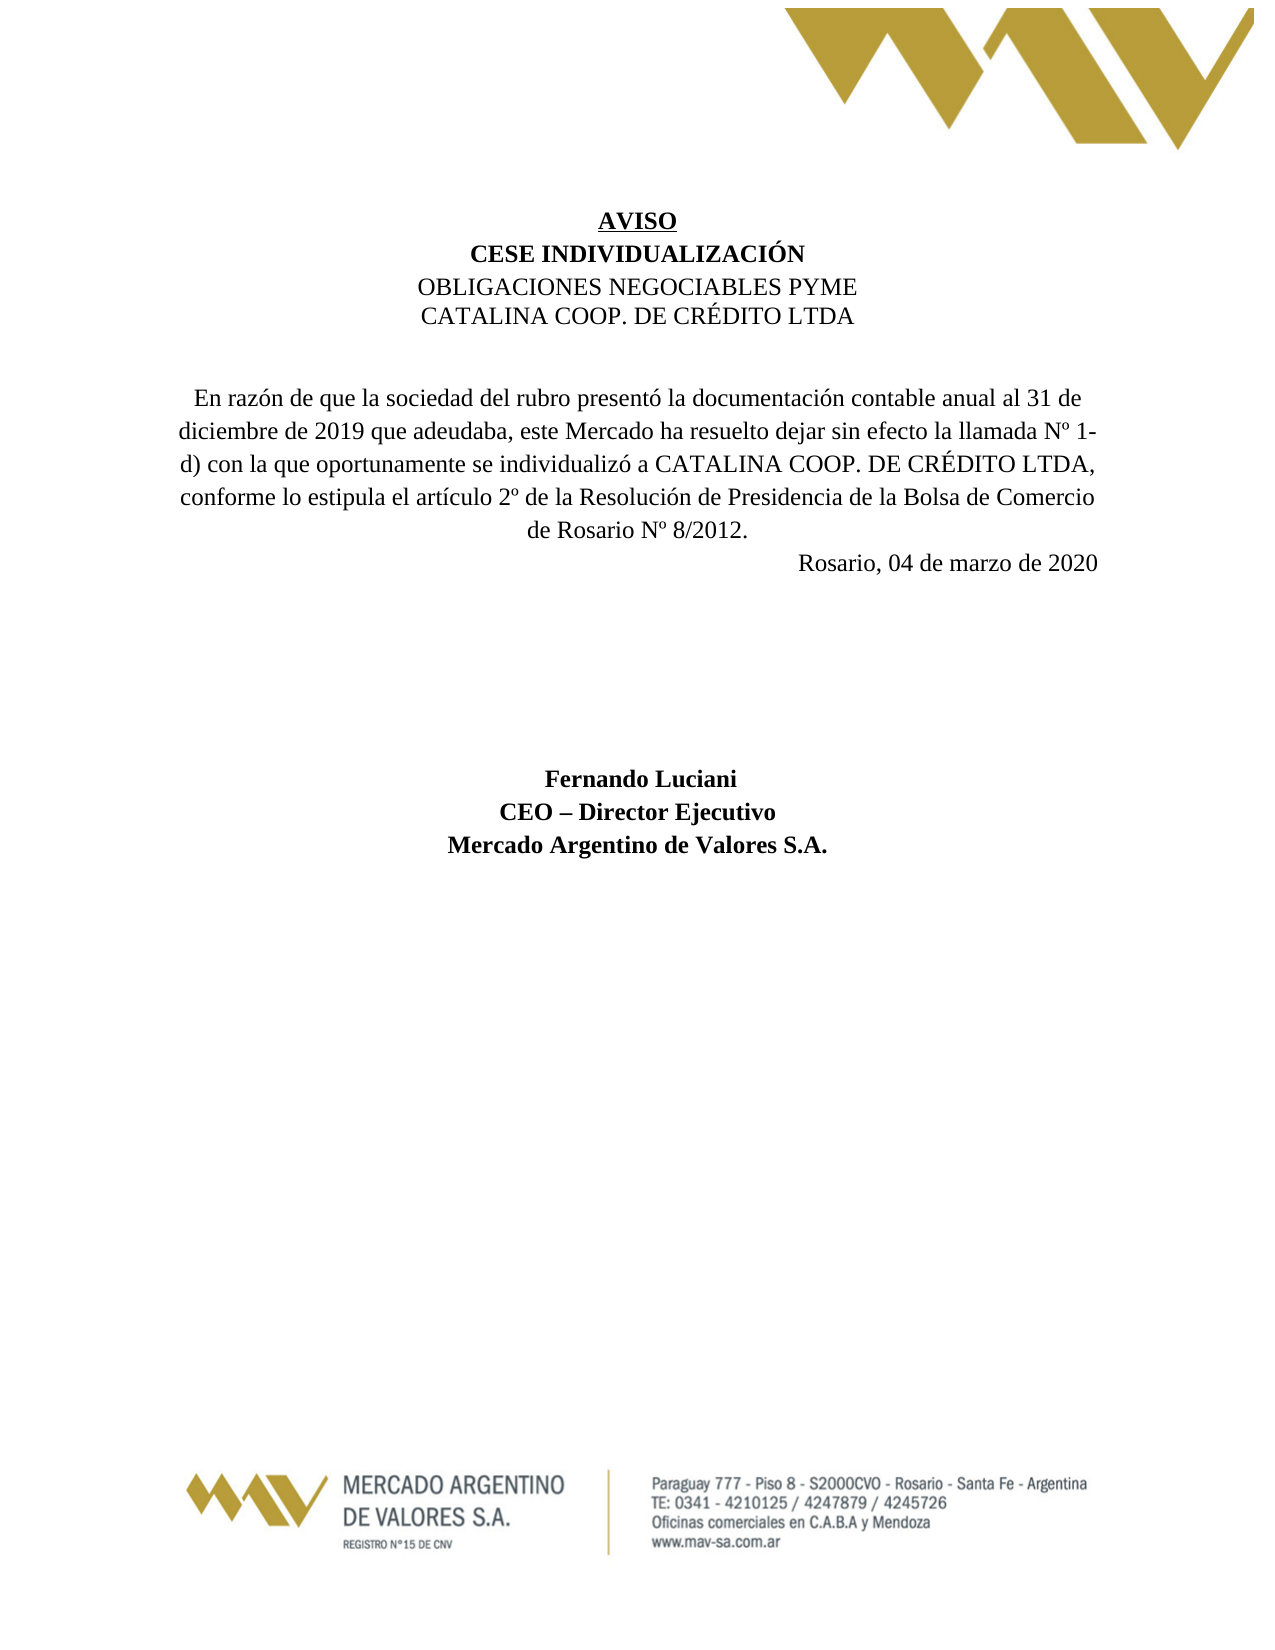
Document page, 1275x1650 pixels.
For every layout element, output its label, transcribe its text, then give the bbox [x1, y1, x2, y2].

text Rosario, 04 de marzo de 2020 [177, 548, 1098, 577]
picture [177, 1435, 1099, 1577]
text Fernando Luciani [177, 764, 1098, 793]
picture [760, 8, 1254, 158]
text En razón de que la sociedad del rubro presentó la documentación contable anual al 31 de diciembre de 2019 que adeudaba, este Mercado ha resuelto dejar sin efecto la llamada Nº 1-d) con la que oportunamente se individualizó a CATALINA COOP. DE CRÉDITO LTDA, conforme lo estipula el artículo 2º de la Resolución de Presidencia de la Bolsa de Comercio de Rosario Nº 8/2012. [177, 383, 1098, 544]
text CEO – Director Ejecutivo [177, 797, 1098, 826]
text CESE INDIVIDUALIZACIÓN [177, 239, 1098, 268]
text CATALINA COOP. DE CRÉDITO LTDA [177, 301, 1098, 329]
text Mercado Argentino de Valores S.A. [177, 830, 1098, 859]
text AVISO [177, 206, 1098, 235]
text OBLIGACIONES NEGOCIABLES PYME [177, 272, 1098, 301]
